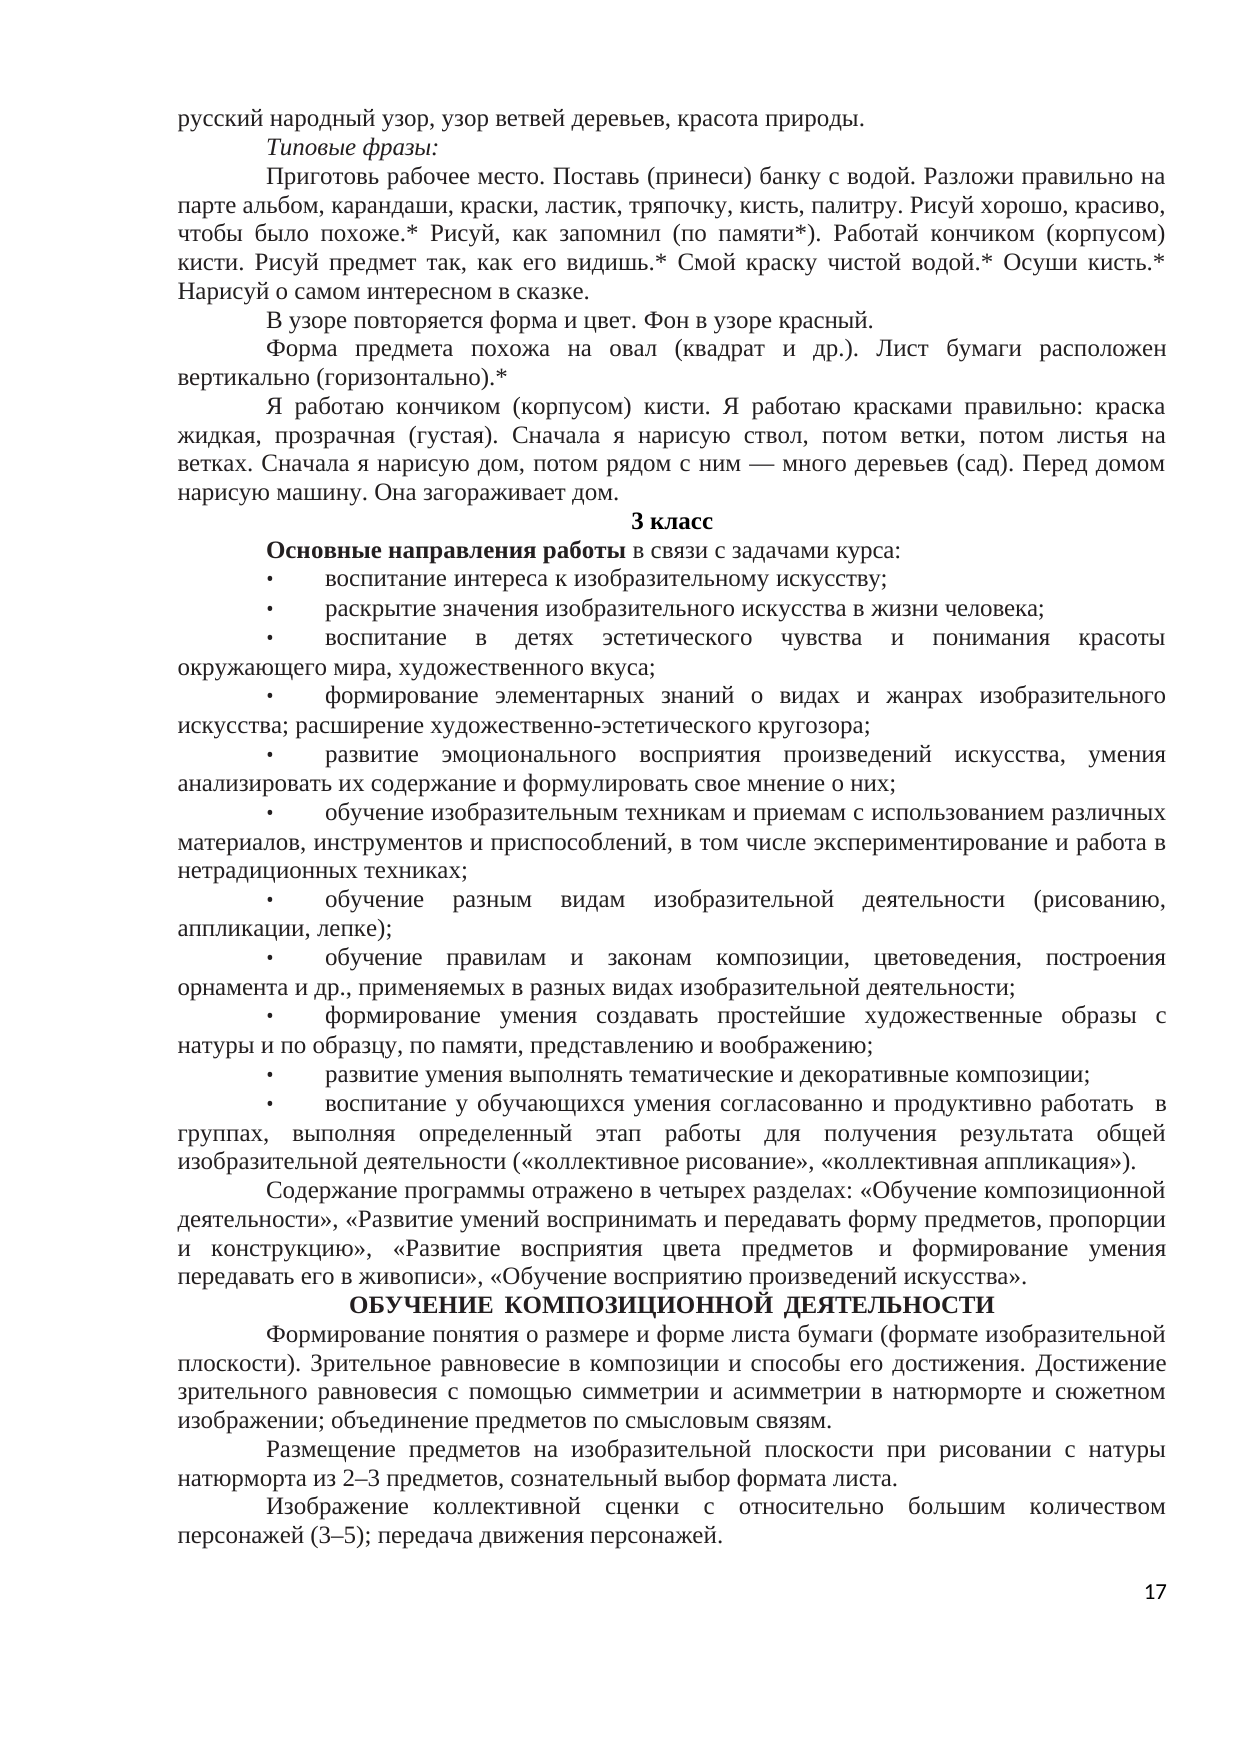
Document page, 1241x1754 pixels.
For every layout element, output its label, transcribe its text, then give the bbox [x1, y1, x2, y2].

list формирование умения создавать простейшие художественные образы с натуры и по образцу, по памяти, представлению и воображению; [177, 1001, 1167, 1059]
list обучение изобразительным техникам и приемам с использованием различных материалов, инструментов и приспособлений, в том числе экспериментирование и работа в нетрадиционных техниках; [177, 797, 1167, 884]
text 3 класс [177, 506, 1167, 535]
text Формирование понятия о размере и форме листа бумаги (формате изобразительной плоскости). Зрительное равновесие в композиции и способы его достижения. Достижение зрительного равновесия с помощью симметрии и асимметрии в натюрморте и сюжетном изображении; объединение предметов по смысловым связям. [177, 1319, 1167, 1434]
list воспитание у обучающихся умения согласованно и продуктивно работать в группах, выполняя определенный этап работы для получения результата общей изобразительной деятельности («коллективное рисование», «коллективная аппликация»). [177, 1088, 1167, 1175]
text Изображение коллективной сценки с относительно большим количеством персонажей (3–5); передача движения персонажей. [177, 1491, 1167, 1549]
text Форма предмета похожа на овал (квадрат и др.). Лист бумаги расположен вертикально (горизонтально).* [177, 333, 1167, 391]
text Я работаю кончиком (корпусом) кисти. Я работаю красками правильно: краска жидкая, прозрачная (густая). Сначала я нарисую ствол, потом ветки, потом листья на ветках. Сначала я нарисую дом, потом рядом с ним — много деревьев (сад). Перед домом нарисую машину. Она загораживает дом. [177, 391, 1167, 506]
text Обучение композиционной деятельности [177, 1290, 1167, 1319]
text Основные направления работы в связи с задачами курса: [177, 535, 1167, 563]
list формирование элементарных знаний о видах и жанрах изобразительного искусства; расширение художественно-эстетического кругозора; [177, 681, 1167, 739]
text В узоре повторяется форма и цвет. Фон в узоре красный. [177, 305, 1167, 333]
list воспитание в детях эстетического чувства и понимания красоты окружающего мира, художественного вкуса; [177, 622, 1167, 681]
list развитие умения выполнять тематические и декоративные композиции; [177, 1059, 1167, 1088]
text Содержание программы отражено в четырех разделах: «Обучение композиционной деятельности», «Развитие умений воспринимать и передавать форму предметов, пропорции и конструкцию», «Развитие восприятия цвета предметов и формирование умения передавать его в живописи», «Обучение восприятию произведений искусства». [177, 1175, 1167, 1290]
text Типовые фразы: [177, 132, 1167, 161]
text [177, 103, 1167, 132]
list обучение правилам и законам композиции, цветоведения, построения орнамента и др., применяемых в разных видах изобразительной деятельности; [177, 942, 1167, 1001]
list воспитание интереса к изобразительному искусству; [177, 563, 1167, 593]
text Размещение предметов на изобразительной плоскости при рисовании с натуры натюрморта из 2–3 предметов, сознательный выбор формата листа. [177, 1434, 1167, 1491]
list развитие эмоционального восприятия произведений искусства, умения анализировать их содержание и формулировать свое мнение о них; [177, 739, 1167, 797]
list раскрытие значения изобразительного искусства в жизни человека; [177, 593, 1167, 622]
list обучение разным видам изобразительной деятельности (рисованию, аппликации, лепке); [177, 884, 1167, 942]
text Приготовь рабочее место. Поставь (принеси) банку с водой. Разложи правильно на парте альбом, карандаши, краски, ластик, тряпочку, кисть, палитру. Рисуй хорошо, красиво, чтобы было похоже.* Рисуй, как запомнил (по памяти*). Работай кончиком (корпусом) кисти. Рисуй предмет так, как его видишь.* Смой краску чистой водой.* Осуши кисть.* Нарисуй о самом интересном в сказке. [177, 161, 1167, 305]
